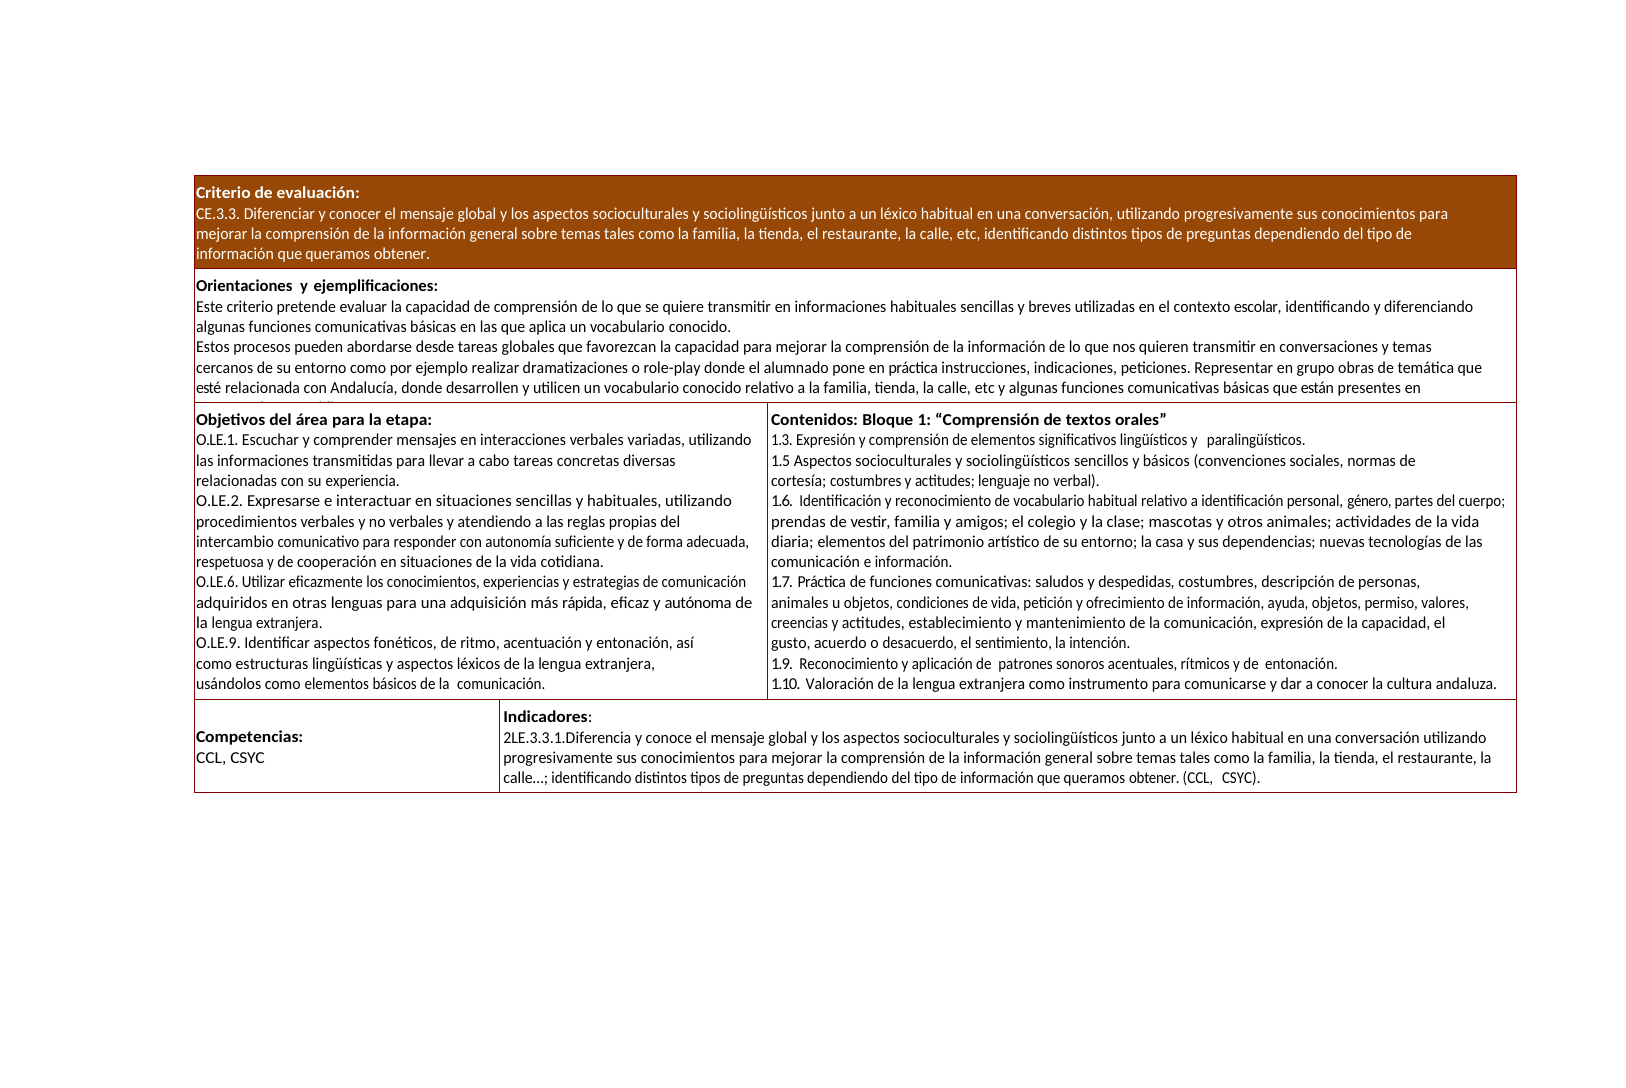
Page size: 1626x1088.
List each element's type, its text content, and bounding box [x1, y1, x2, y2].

table_cell Orientaciones y ejemplificaciones: Este criterio pretende evaluar la capacidad de comprensión de lo que se quiere transmitir en informaciones habituales sencillas y breves utilizadas en el contexto escolar, identificando y diferenciando algunas funciones comunicativas básicas en las que aplica un vocabulario conocido. Estos procesos pueden abordarse desde tareas globales que favorezcan la capacidad para mejorar la comprensión de la información de lo que nos quieren transmitir en conversaciones y temas cercanos de su entorno como por ejemplo realizar dramatizaciones o role-play donde el alumnado pone en práctica instrucciones, indicaciones, peticiones. Representar en grupo obras de temática que esté relacionada con Andalucía, donde desarrollen y utilicen un vocabulario conocido relativo a la familia, tienda, la calle, etc y algunas funciones comunicativas básicas que están presentes en conversaciones cotidianas. [195, 269, 1516, 402]
table_header Criterio de evaluación: CE.3.3. Diferenciar y conocer el mensaje global y los aspectos socioculturales y sociolingüísticos junto a un léxico habitual en una conversación, utilizando progresivamente sus conocimientos para mejorar la comprensión de la información general sobre temas tales como la familia, la tienda, el restaurante, la calle, etc, identificando distintos tipos de preguntas dependiendo del tipo de información que queramos obtener. [195, 176, 1516, 268]
table_cell Competencias: CCL, CSYC [195, 700, 499, 792]
table_cell Objetivos del área para la etapa: O.LE.1. Escuchar y comprender mensajes en interacciones verbales variadas, utilizando las informaciones transmitidas para llevar a cabo tareas concretas diversas relacionadas con su experiencia. O.LE.2. Expresarse e interactuar en situaciones sencillas y habituales, utilizando procedimientos verbales y no verbales y atendiendo a las reglas propias del intercambio comunicativo para responder con autonomía suficiente y de forma adecuada, respetuosa y de cooperación en situaciones de la vida cotidiana. O.LE.6. Utilizar eficazmente los conocimientos, experiencias y estrategias de comunicación adquiridos en otras lenguas para una adquisición más rápida, eficaz y autónoma de la lengua extranjera. O.LE.9. Identificar aspectos fonéticos, de ritmo, acentuación y entonación, así como estructuras lingüísticas y aspectos léxicos de la lengua extranjera, usándolos como elementos básicos de la comunicación. [195, 403, 767, 698]
table_cell Contenidos: Bloque 1: “Comprensión de textos orales” 1.3. Expresión y comprensión de elementos significativos lingüísticos y paralingüísticos. 1.5 Aspectos socioculturales y sociolingüísticos sencillos y básicos (convenciones sociales, normas de cortesía; costumbres y actitudes; lenguaje no verbal). Identificación y reconocimiento de vocabulario habitual relativo a identificación personal, género, partes del cuerpo; prendas de vestir, familia y amigos; el colegio y la clase; mascotas y otros animales; actividades de la vida diaria; elementos del patrimonio artístico de su entorno; la casa y sus dependencias; nuevas tecnologías de las comunicación e información. Práctica de funciones comunicativas: saludos y despedidas, costumbres, descripción de personas, animales u objetos, condiciones de vida, petición y ofrecimiento de información, ayuda, objetos, permiso, valores, creencias y actitudes, establecimiento y mantenimiento de la comunicación, expresión de la capacidad, el gusto, acuerdo o desacuerdo, el sentimiento, la intención. Reconocimiento y aplicación de patrones sonoros acentuales, rítmicos y de entonación. Valoración de la lengua extranjera como instrumento para comunicarse y dar a conocer la cultura andaluza. [768, 403, 1516, 698]
table_cell Indicadores: 2LE.3.3.1.Diferencia y conoce el mensaje global y los aspectos socioculturales y sociolingüísticos junto a un léxico habitual en una conversación utilizando progresivamente sus conocimientos para mejorar la comprensión de la información general sobre temas tales como la familia, la tienda, el restaurante, la calle…; identificando distintos tipos de preguntas dependiendo del tipo de información que queramos obtener. (CCL, CSYC). [500, 700, 1516, 792]
